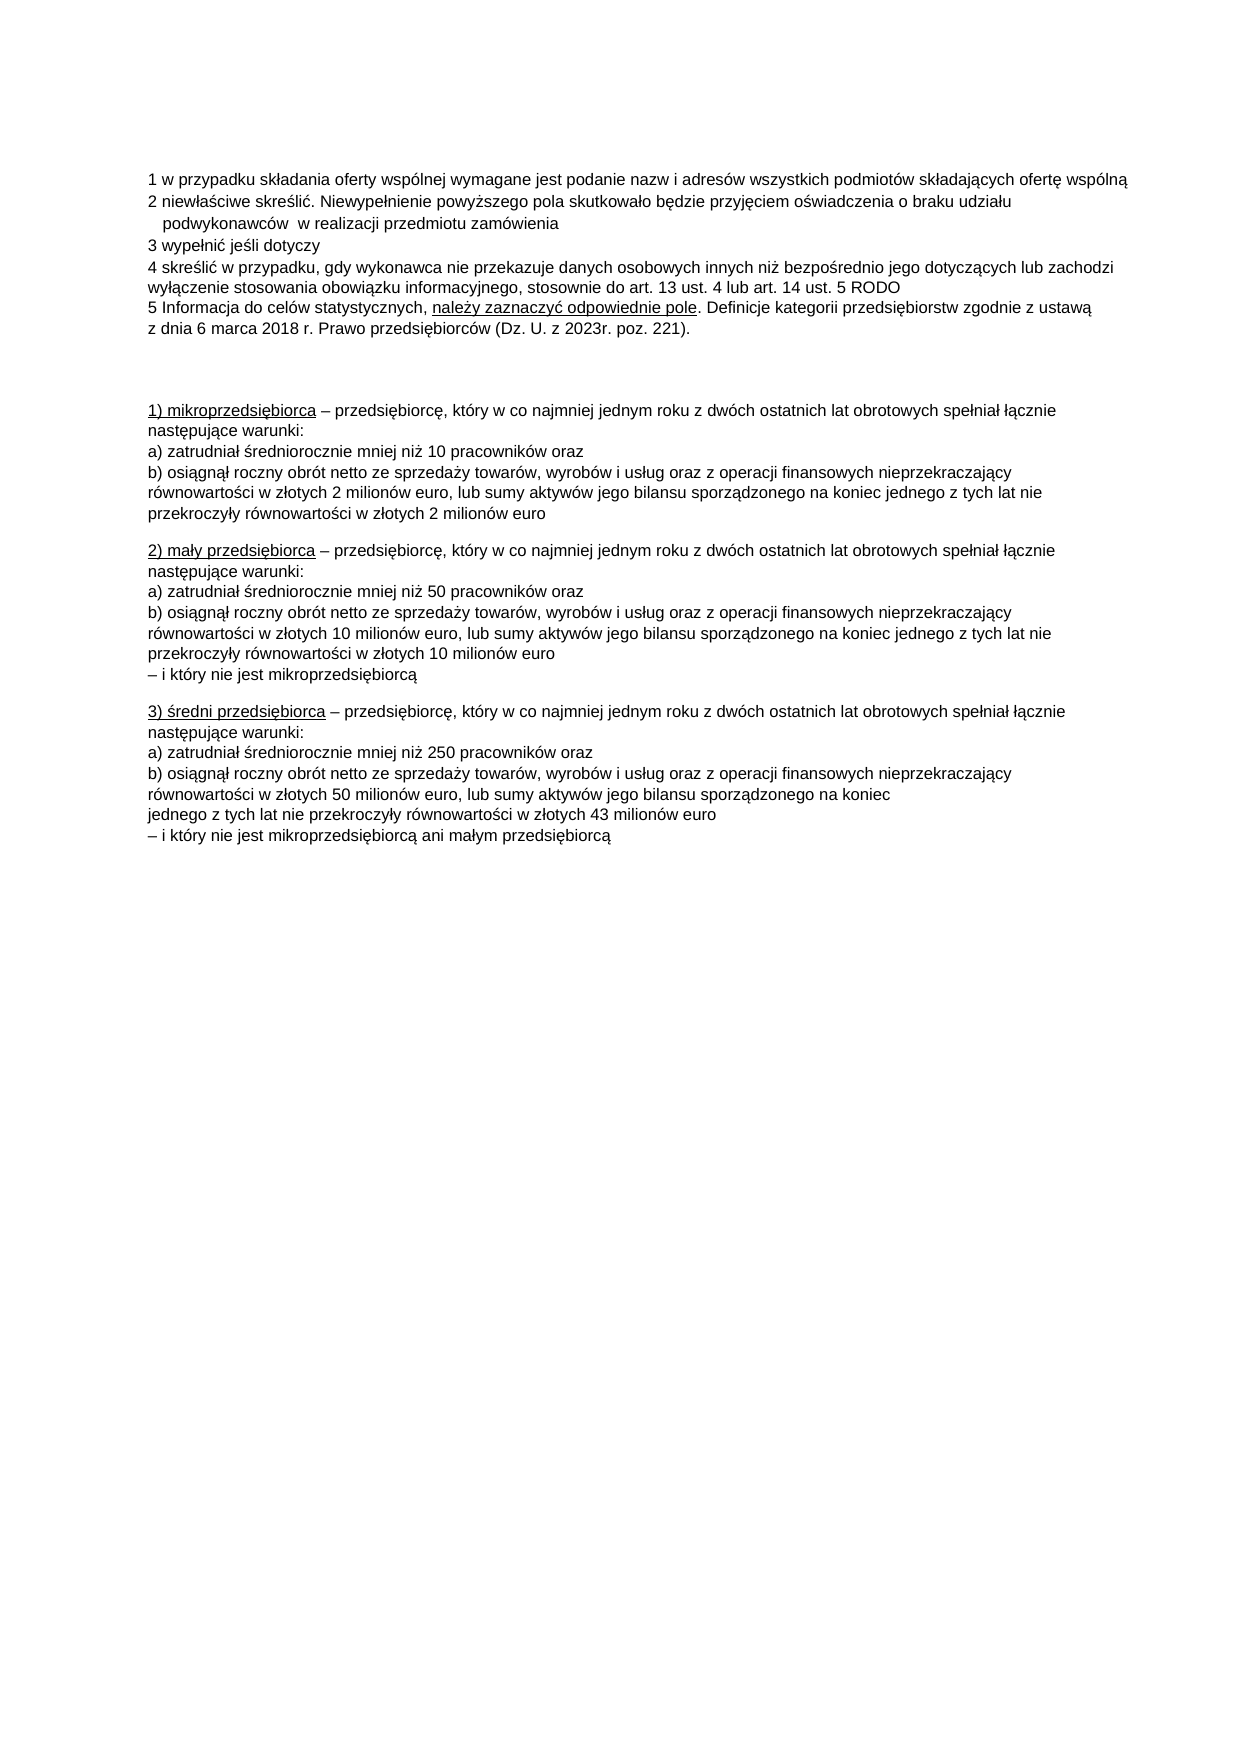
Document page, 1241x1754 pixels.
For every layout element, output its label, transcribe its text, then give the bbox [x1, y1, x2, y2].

text 4 skreślić w przypadku, gdy wykonawca nie przekazuje danych osobowych innych niż bezpośrednio jego dotyczących lub zachodzi wyłączenie stosowania obowiązku informacyjnego, stosownie do art. 13 ust. 4 lub art. 14 ust. 5 RODO 5 Informacja do celów statystycznych, należy zaznaczyć odpowiednie pole. Definicje kategorii przedsiębiorstw zgodnie z ustawą z dnia 6 marca 2018 r. Prawo przedsiębiorców (Dz. U. z 2023r. poz. 221). [148, 257, 1122, 338]
text 1 w przypadku składania oferty wspólnej wymagane jest podanie nazw i adresów wszystkich podmiotów składających ofertę wspólną [148, 169, 1167, 189]
text 3 wypełnić jeśli dotyczy [148, 236, 1122, 255]
text 1) mikroprzedsiębiorca – przedsiębiorcę, który w co najmniej jednym roku z dwóch ostatnich lat obrotowych spełniał łącznie następujące warunki: a) zatrudniał średniorocznie mniej niż 10 pracowników oraz b) osiągnął roczny obrót netto ze sprzedaży towarów, wyrobów i usług oraz z operacji finansowych nieprzekraczający równowartości w złotych 2 milionów euro, lub sumy aktywów jego bilansu sporządzonego na koniec jednego z tych lat nie przekroczyły równowartości w złotych 2 milionów euro [148, 401, 1093, 523]
text 2) mały przedsiębiorca – przedsiębiorcę, który w co najmniej jednym roku z dwóch ostatnich lat obrotowych spełniał łącznie następujące warunki: a) zatrudniał średniorocznie mniej niż 50 pracowników oraz b) osiągnął roczny obrót netto ze sprzedaży towarów, wyrobów i usług oraz z operacji finansowych nieprzekraczający równowartości w złotych 10 milionów euro, lub sumy aktywów jego bilansu sporządzonego na koniec jednego z tych lat nie przekroczyły równowartości w złotych 10 milionów euro – i który nie jest mikroprzedsiębiorcą [148, 541, 1093, 684]
text 3) średni przedsiębiorca – przedsiębiorcę, który w co najmniej jednym roku z dwóch ostatnich lat obrotowych spełniał łącznie następujące warunki: a) zatrudniał średniorocznie mniej niż 250 pracowników oraz b) osiągnął roczny obrót netto ze sprzedaży towarów, wyrobów i usług oraz z operacji finansowych nieprzekraczający równowartości w złotych 50 milionów euro, lub sumy aktywów jego bilansu sporządzonego na koniec jednego z tych lat nie przekroczyły równowartości w złotych 43 milionów euro – i który nie jest mikroprzedsiębiorcą ani małym przedsiębiorcą [148, 702, 1093, 845]
text 2 niewłaściwe skreślić. Niewypełnienie powyższego pola skutkowało będzie przyjęciem oświadczenia o braku udziału podwykonawców w realizacji przedmiotu zamówienia [148, 192, 1122, 233]
